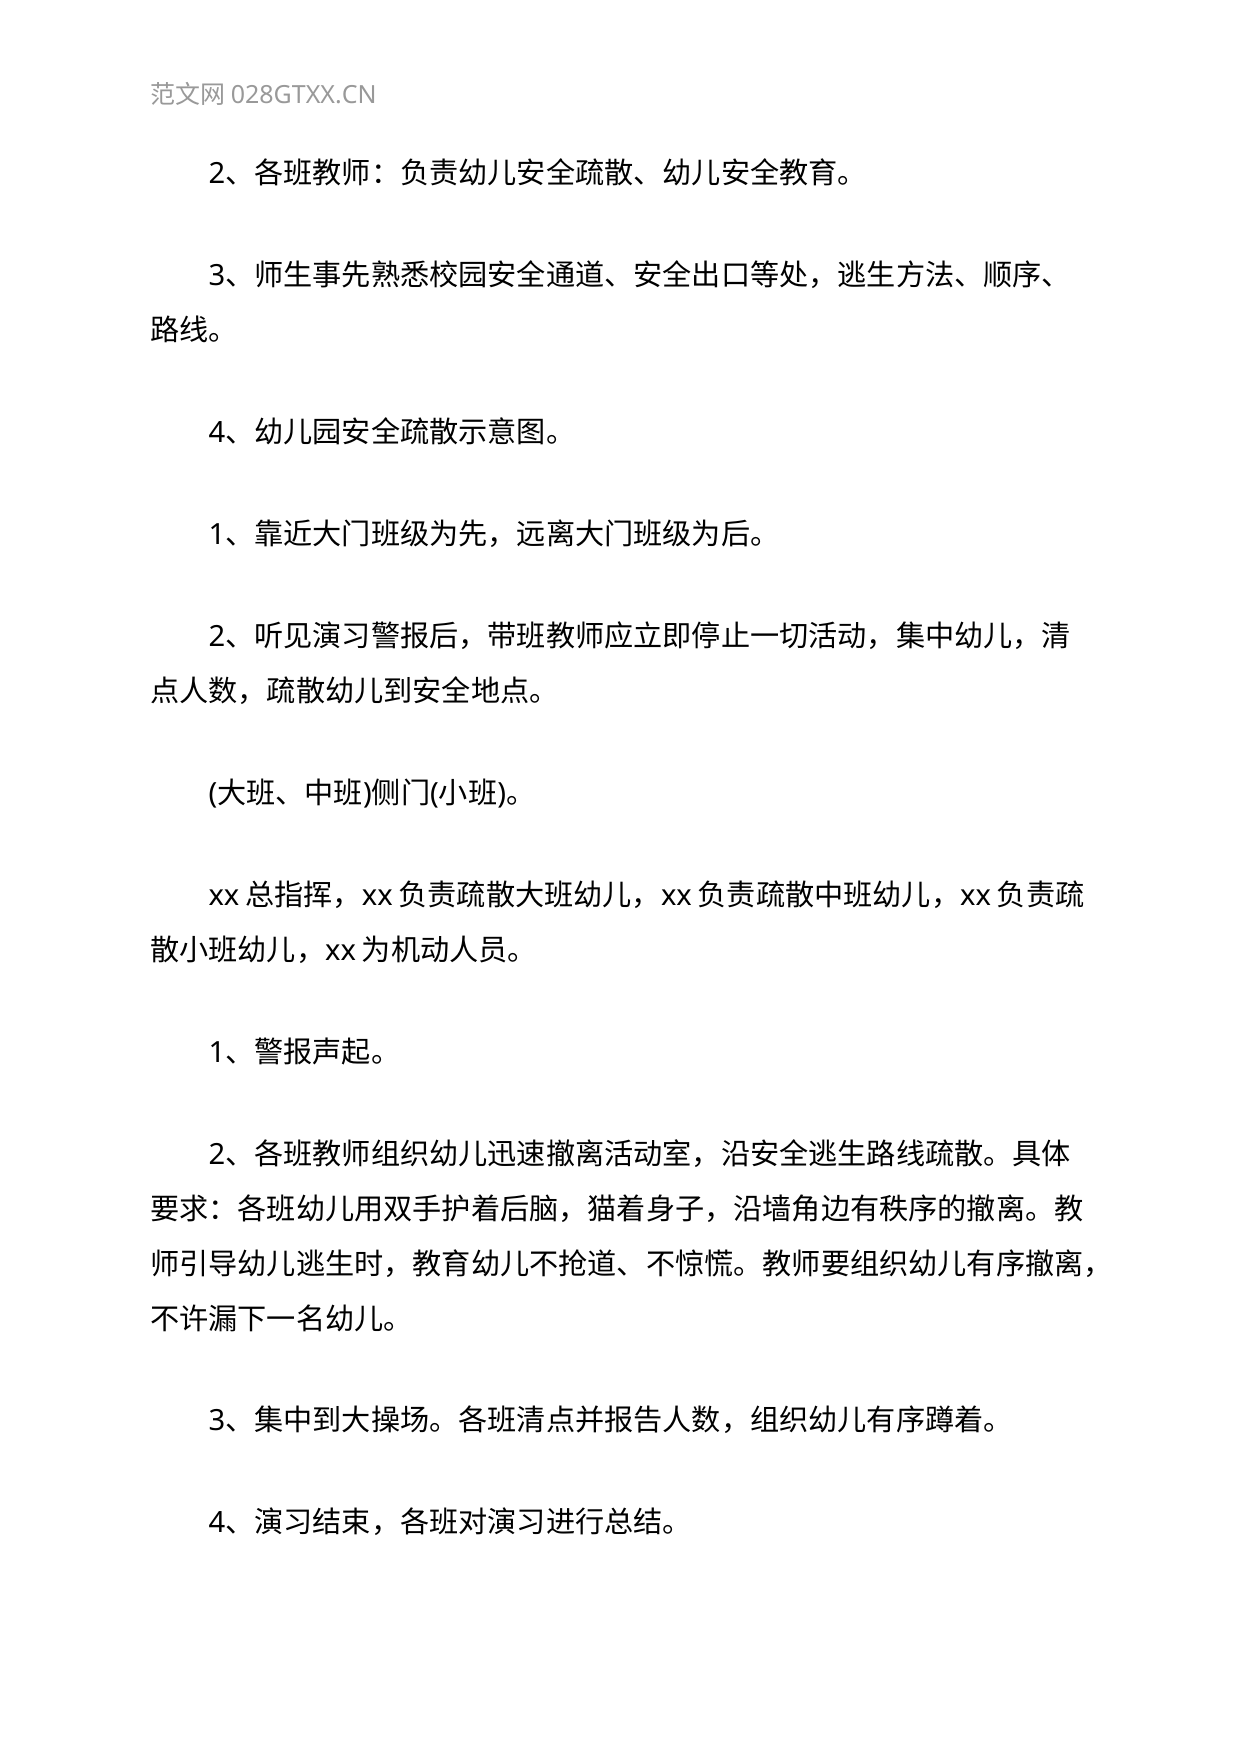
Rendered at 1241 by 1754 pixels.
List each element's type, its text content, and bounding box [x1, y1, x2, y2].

text 3、集中到大操场。各班清点并报告人数，组织幼儿有序蹲着。 [150, 1397, 1090, 1439]
text (大班、中班)侧门(小班)。 [150, 769, 1090, 812]
text xx总指挥，xx负责疏散大班幼儿，xx负责疏散中班幼儿，xx负责疏散小班幼儿，xx为机动人员。 [150, 871, 1090, 969]
text 4、幼儿园安全疏散示意图。 [150, 409, 1090, 451]
text 1、警报声起。 [150, 1028, 1090, 1071]
text 3、师生事先熟悉校园安全通道、安全出口等处，逃生方法、顺序、路线。 [150, 252, 1090, 349]
text 2、听见演习警报后，带班教师应立即停止一切活动，集中幼儿，清点人数，疏散幼儿到安全地点。 [150, 613, 1090, 710]
text 4、演习结束，各班对演习进行总结。 [150, 1499, 1090, 1541]
text 2、各班教师：负责幼儿安全疏散、幼儿安全教育。 [150, 150, 1090, 192]
text 1、靠近大门班级为先，远离大门班级为后。 [150, 511, 1090, 553]
text 2、各班教师组织幼儿迅速撤离活动室，沿安全逃生路线疏散。具体要求：各班幼儿用双手护着后脑，猫着身子，沿墙角边有秩序的撤离。教师引导幼儿逃生时，教育幼儿不抢道、不惊慌。教师要组织幼儿有序撤离，不许漏下一名幼儿。 [150, 1130, 1090, 1337]
